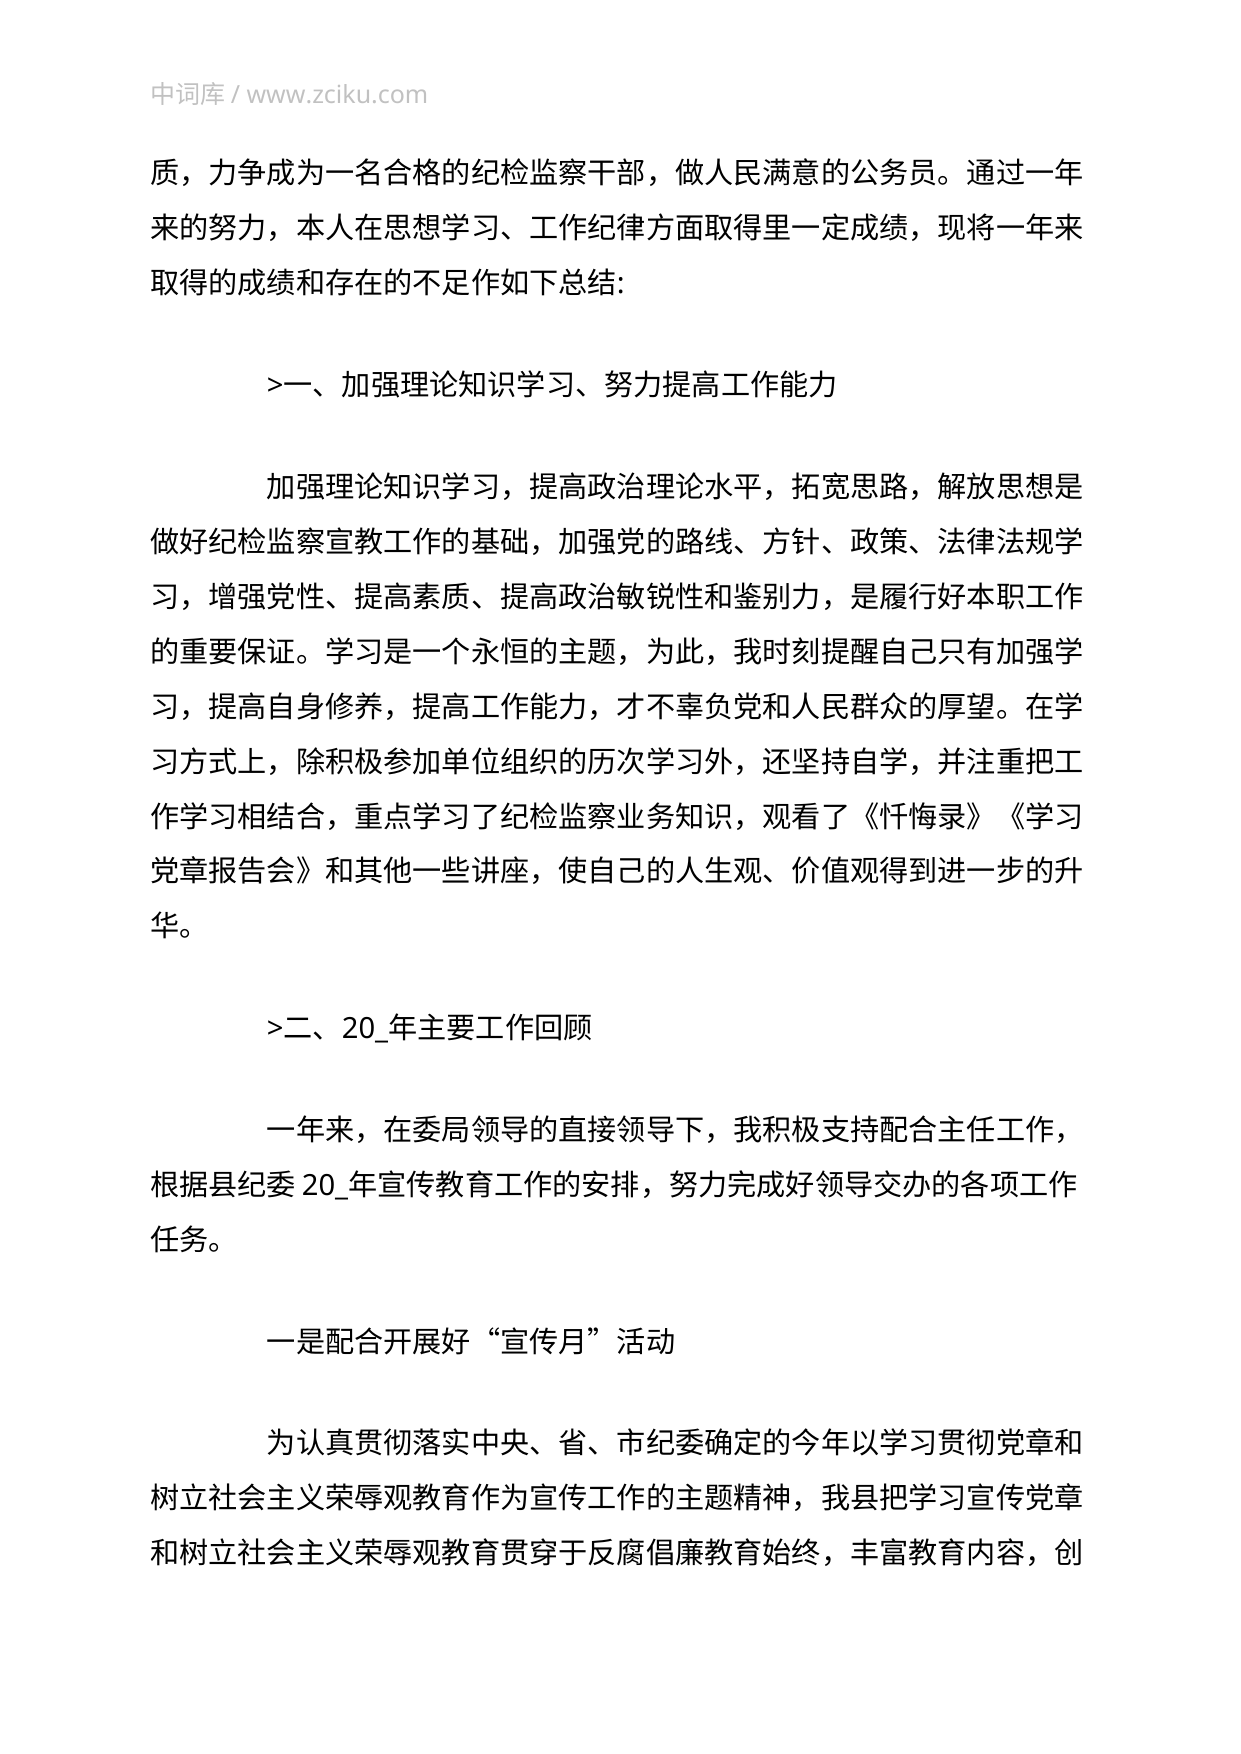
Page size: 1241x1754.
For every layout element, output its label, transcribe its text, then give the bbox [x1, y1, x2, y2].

text >一、加强理论知识学习、努力提高工作能力 [150, 362, 1090, 404]
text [150, 150, 1090, 302]
text 一年来，在委局领导的直接领导下，我积极支持配合主任工作， 根据县纪委20_年宣传教育工作的安排，努力完成好领导交办的各项工作任务。 [150, 1107, 1090, 1259]
text >二、20_年主要工作回顾 [150, 1005, 1090, 1047]
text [150, 1420, 1090, 1572]
text 一是配合开展好“宣传月”活动 [150, 1318, 1090, 1361]
text 加强理论知识学习，提高政治理论水平，拓宽思路，解放思想是做好纪检监察宣教工作的基础，加强党的路线、方针、政策、法律法规学习，增强党性、提高素质、提高政治敏锐性和鉴别力，是履行好本职工作的重要保证。学习是一个永恒的主题，为此，我时刻提醒自己只有加强学习，提高自身修养，提高工作能力，才不辜负党和人民群众的厚望。在学习方式上，除积极参加单位组织的历次学习外，还坚持自学，并注重把工作学习相结合，重点学习了纪检监察业务知识，观看了《忏悔录》《学习党章报告会》和其他一些讲座，使自己的人生观、价值观得到进一步的升华。 [150, 464, 1090, 945]
